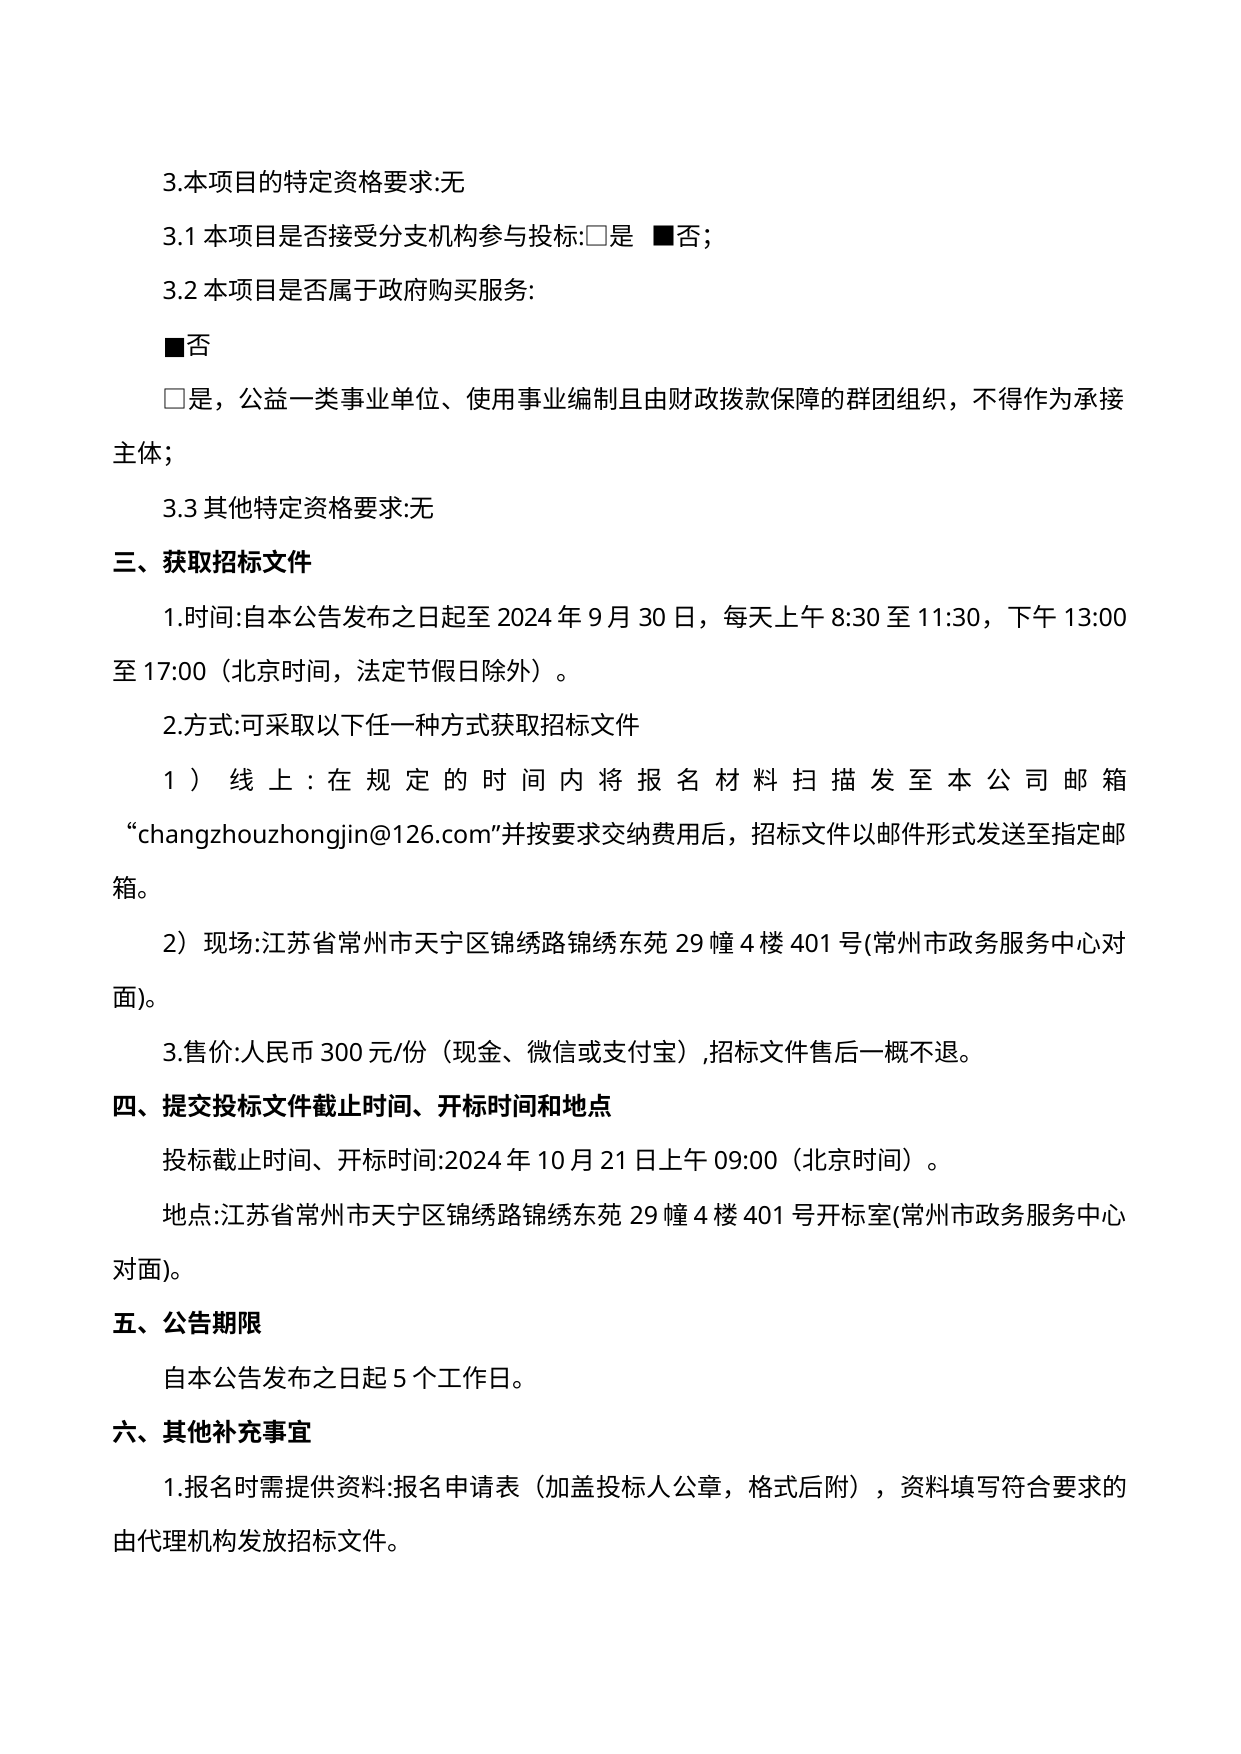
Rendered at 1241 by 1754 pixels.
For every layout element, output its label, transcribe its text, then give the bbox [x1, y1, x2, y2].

text 3.1本项目是否接受分支机构参与投标:□是 ■否； [112, 216, 1128, 253]
subtitle 三、获取招标文件 [112, 543, 1128, 579]
text 四、提交投标文件截止时间、开标时间和地点 [112, 1086, 1128, 1123]
text □是，公益一类事业单位、使用事业编制且由财政拨款保障的群团组织，不得作为承接主体； [112, 379, 1128, 470]
text 1.报名时需提供资料:报名申请表（加盖投标人公章，格式后附），资料填写符合要求的由代理机构发放招标文件。 [112, 1467, 1128, 1558]
subtitle 五、公告期限 [112, 1304, 1128, 1340]
subtitle 六、其他补充事宜 [112, 1413, 1128, 1449]
text 2.方式:可采取以下任一种方式获取招标文件 [112, 706, 1128, 742]
text ■否 [112, 325, 1128, 361]
text 自本公告发布之日起5个工作日。 [112, 1358, 1128, 1394]
text 2）现场:江苏省常州市天宁区锦绣路锦绣东苑29幢4楼401号(常州市政务服务中心对面)。 [112, 923, 1128, 1014]
text 3.售价:人民币300元/份（现金、微信或支付宝）,招标文件售后一概不退。 [112, 1032, 1128, 1068]
text 3.2本项目是否属于政府购买服务: [112, 271, 1128, 307]
text 投标截止时间、开标时间:2024年10月21日上午09:00（北京时间）。 [112, 1141, 1128, 1177]
text 3.本项目的特定资格要求:无 [112, 162, 1128, 198]
text 1）线上:在规定的时间内将报名材料扫描发至本公司邮箱“changzhouzhongjin@126.com”并按要求交纳费用后，招标文件以邮件形式发送至指定邮箱。 [112, 760, 1128, 905]
text 3.3其他特定资格要求:无 [112, 488, 1128, 524]
text 1.时间:自本公告发布之日起至2024年9月30日，每天上午8:30至11:30，下午13:00至17:00（北京时间，法定节假日除外）。 [112, 597, 1128, 688]
text 地点:江苏省常州市天宁区锦绣路锦绣东苑29幢4楼401号开标室(常州市政务服务中心对面)。 [112, 1195, 1128, 1286]
